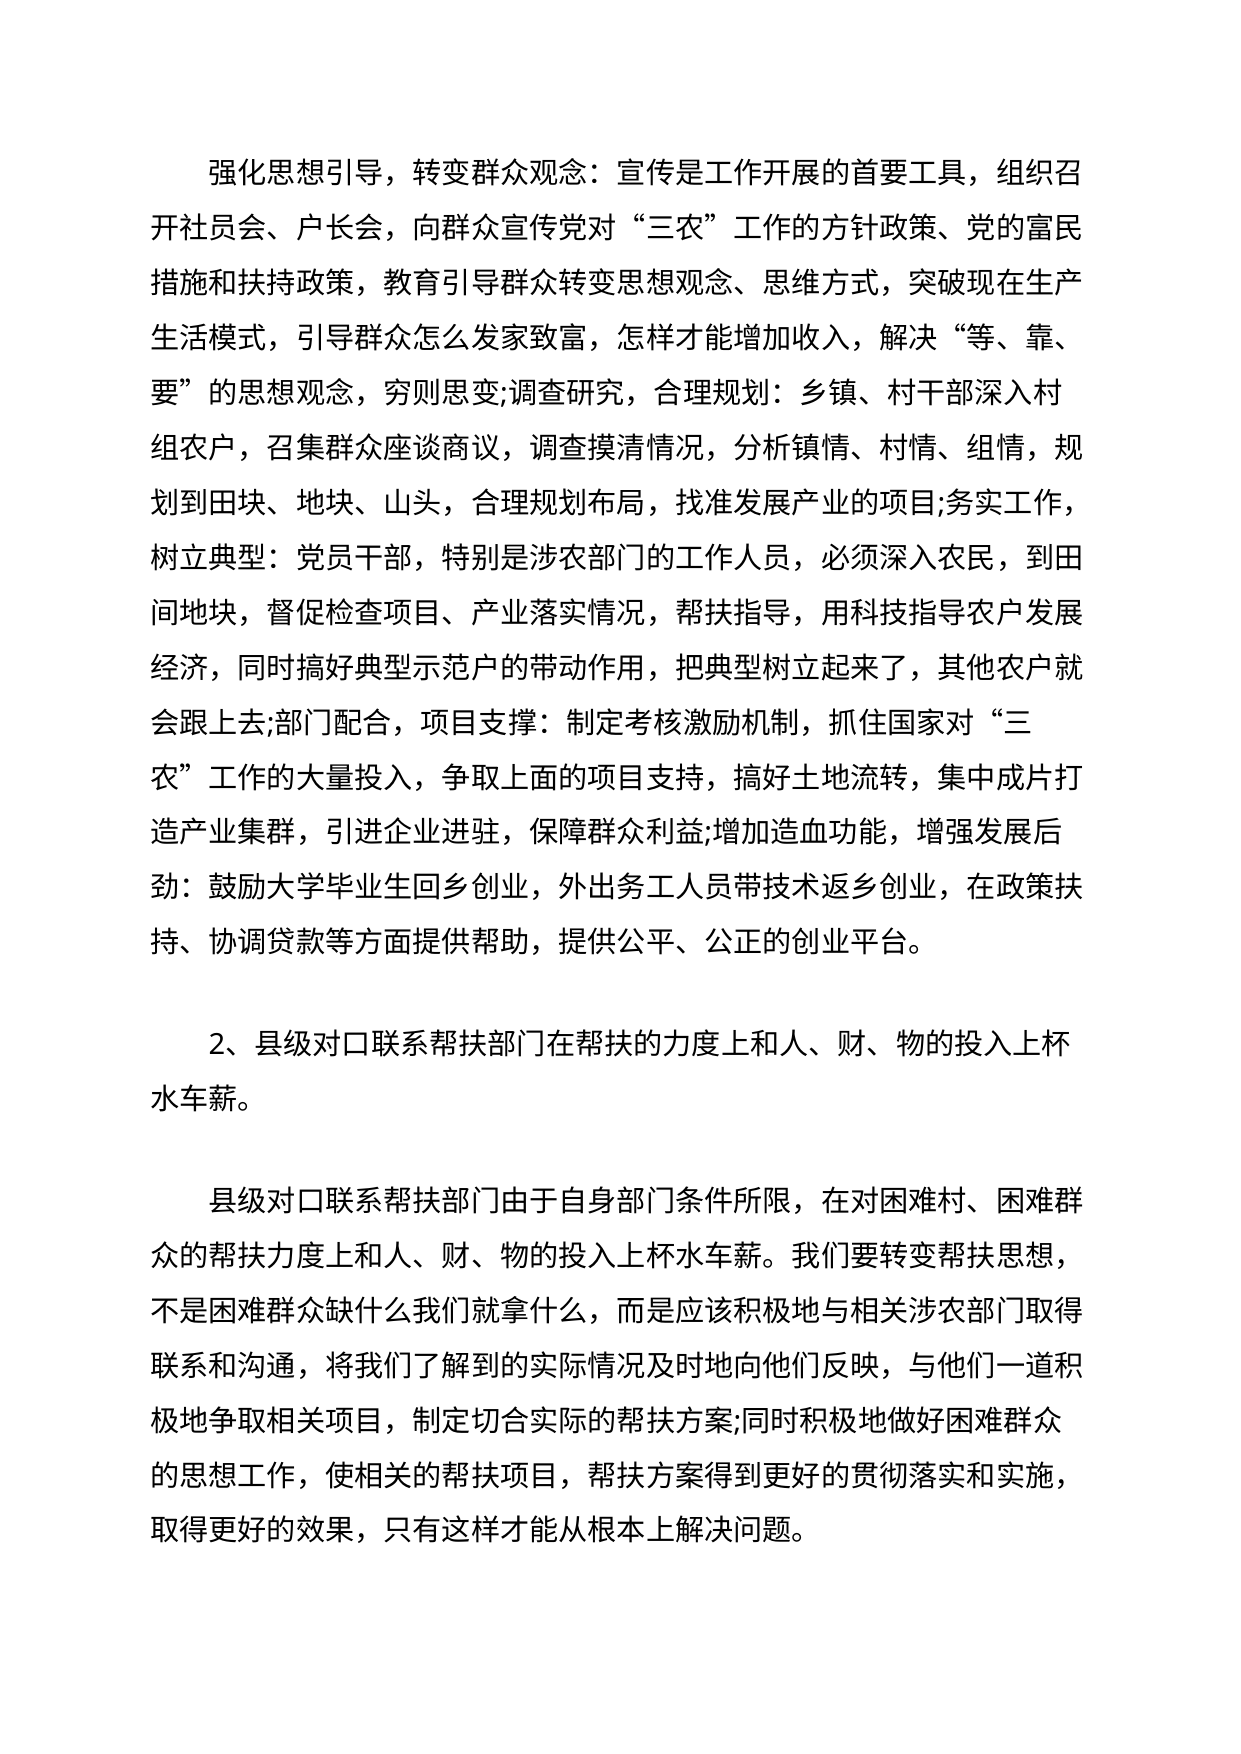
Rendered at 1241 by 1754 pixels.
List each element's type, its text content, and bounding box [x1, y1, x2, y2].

text 强化思想引导，转变群众观念：宣传是工作开展的首要工具，组织召开社员会、户长会，向群众宣传党对“三农”工作的方针政策、党的富民措施和扶持政策，教育引导群众转变思想观念、思维方式，突破现在生产生活模式，引导群众怎么发家致富，怎样才能增加收入，解决“等、靠、要”的思想观念，穷则思变;调查研究，合理规划：乡镇、村干部深入村组农户，召集群众座谈商议，调查摸清情况，分析镇情、村情、组情，规划到田块、地块、山头，合理规划布局，找准发展产业的项目;务实工作，树立典型：党员干部，特别是涉农部门的工作人员，必须深入农民，到田间地块，督促检查项目、产业落实情况，帮扶指导，用科技指导农户发展经济，同时搞好典型示范户的带动作用，把典型树立起来了，其他农户就会跟上去;部门配合，项目支撑：制定考核激励机制，抓住国家对“三农”工作的大量投入，争取上面的项目支持，搞好土地流转，集中成片打造产业集群，引进企业进驻，保障群众利益;增加造血功能，增强发展后劲：鼓励大学毕业生回乡创业，外出务工人员带技术返乡创业，在政策扶持、协调贷款等方面提供帮助，提供公平、公正的创业平台。 [150, 150, 1090, 961]
text 县级对口联系帮扶部门由于自身部门条件所限，在对困难村、困难群众的帮扶力度上和人、财、物的投入上杯水车薪。我们要转变帮扶思想，不是困难群众缺什么我们就拿什么，而是应该积极地与相关涉农部门取得联系和沟通，将我们了解到的实际情况及时地向他们反映，与他们一道积极地争取相关项目，制定切合实际的帮扶方案;同时积极地做好困难群众的思想工作，使相关的帮扶项目，帮扶方案得到更好的贯彻落实和实施，取得更好的效果，只有这样才能从根本上解决问题。 [150, 1177, 1090, 1549]
text 2、县级对口联系帮扶部门在帮扶的力度上和人、财、物的投入上杯水车薪。 [150, 1021, 1090, 1118]
